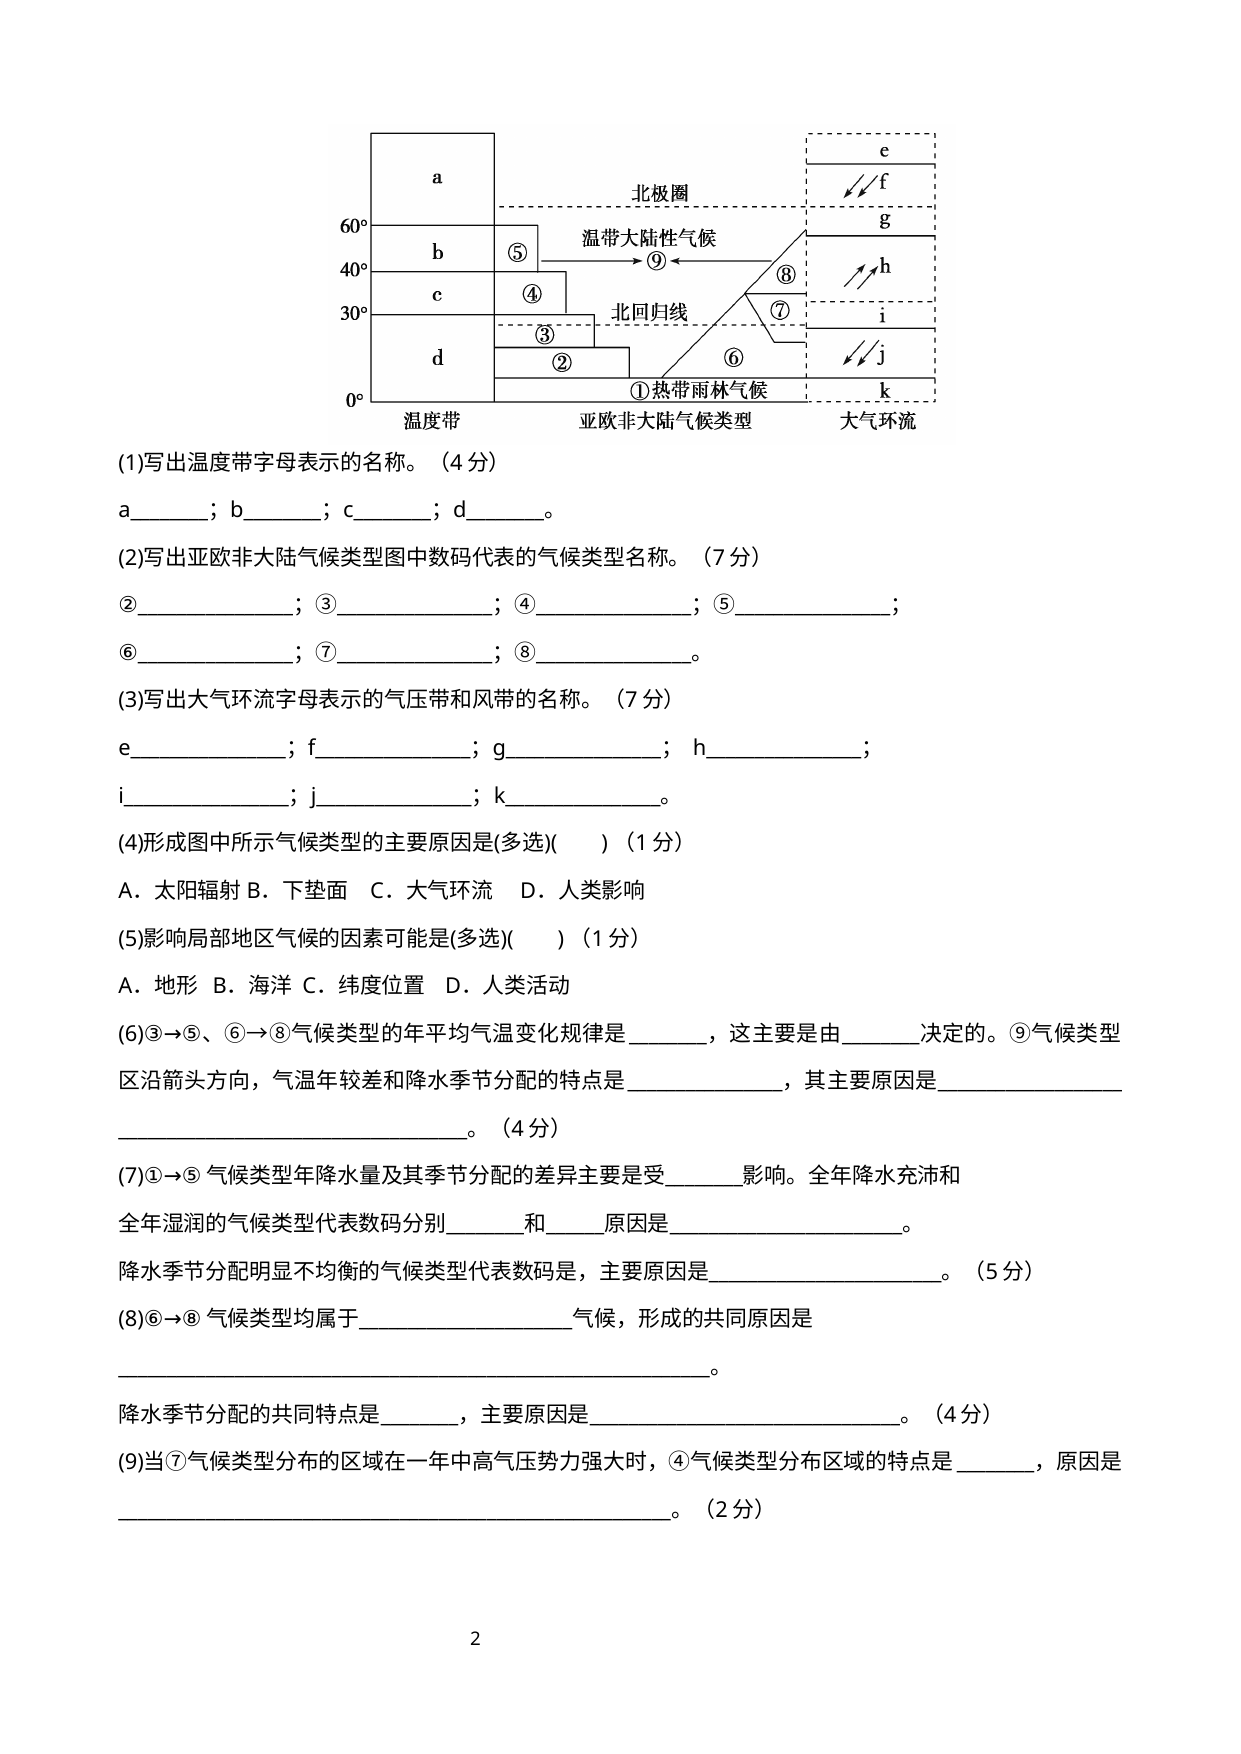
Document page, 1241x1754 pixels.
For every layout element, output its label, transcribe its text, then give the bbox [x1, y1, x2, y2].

text 全年湿润的气候类型代表数码分别________和______原因是________________________。 [118, 1206, 1122, 1238]
text (6)③→⑤、⑥→⑧气候类型的年平均气温变化规律是________，这主要是由________决定的。⑨气候类型区沿箭头方向，气温年较差和降水季节分配的特点是________________，其主要原因是_______________________________________________________。（4分） [118, 1016, 1122, 1143]
text ②________________；③________________；④________________；⑤________________； [118, 587, 1122, 619]
text ⑥________________；⑦________________；⑧________________。 [118, 635, 1122, 667]
text 降水季节分配明显不均衡的气候类型代表数码是，主要原因是________________________。（5分） [118, 1254, 1122, 1286]
text (8)⑥→⑧气候类型均属于______________________气候，形成的共同原因是 [118, 1301, 1122, 1333]
text A．太阳辐射 B．下垫面 C．大气环流 D．人类影响 [118, 873, 1122, 905]
text a________；b________；c________；d________。 [118, 492, 1122, 524]
text 降水季节分配的共同特点是________，主要原因是________________________________。（4分） [118, 1397, 1122, 1428]
text A．地形 B．海洋 C．纬度位置 D．人类活动 [118, 968, 1122, 1000]
text _____________________________________________________________。 [118, 1349, 1122, 1381]
text (5)影响局部地区气候的因素可能是(多选)( ) （1分） [118, 921, 1122, 952]
text i_________________；j________________；k________________。 [118, 778, 1122, 809]
text (1)写出温度带字母表示的名称。（4分） [118, 444, 1122, 476]
text e________________；f________________；g________________； h________________； [118, 730, 1122, 762]
picture [328, 124, 957, 445]
text (3)写出大气环流字母表示的气压带和风带的名称。（7分） [118, 682, 1122, 714]
text (9)当⑦气候类型分布的区域在一年中高气压势力强大时，④气候类型分布区域的特点是________，原因是_________________________________________________________。（2分） [118, 1444, 1122, 1523]
text (2)写出亚欧非大陆气候类型图中数码代表的气候类型名称。（7分） [118, 540, 1122, 571]
text (4)形成图中所示气候类型的主要原因是(多选)( ) （1分） [118, 825, 1122, 857]
text (7)①→⑤气候类型年降水量及其季节分配的差异主要是受________影响。全年降水充沛和 [118, 1158, 1122, 1190]
